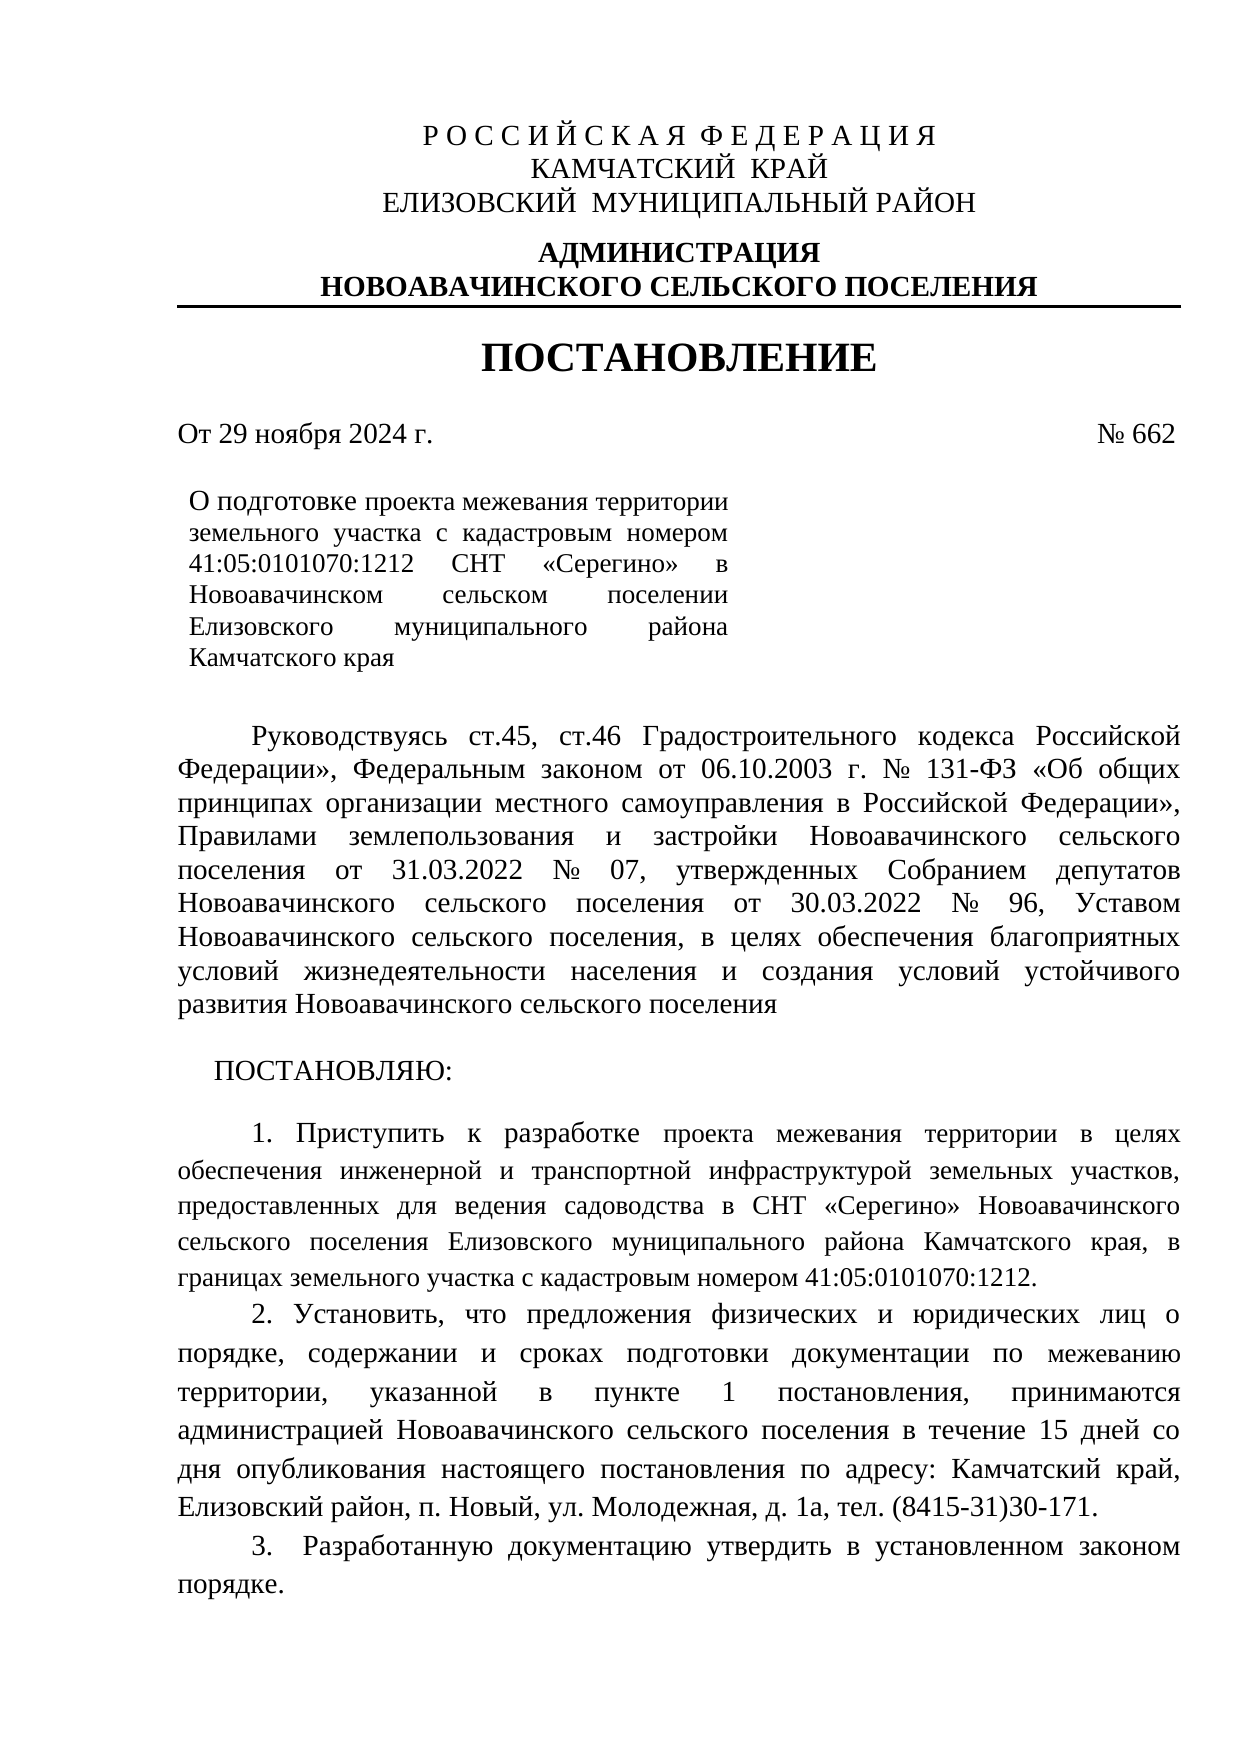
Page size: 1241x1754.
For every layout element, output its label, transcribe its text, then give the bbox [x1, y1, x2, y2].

subtitle ПОСТАНОВЛЕНИЕ [177, 333, 1181, 381]
subtitle КАМЧАТСКИЙ КРАЙ [177, 152, 1181, 185]
subtitle НОВОАВАЧИНСКОГО СЕЛЬСКОГО ПОСЕЛЕНИЯ [177, 269, 1181, 305]
subtitle АДМИНИСТРАЦИЯ [177, 236, 1181, 269]
title Р О С С И Й С К А Я Ф Е Д Е Р А Ц И Я [177, 118, 1181, 152]
table_header О подготовке проекта межевания территории земельного участка с кадастровым номером 41:05:0101070:1212 СНТ «Серегино» в Новоавачинском сельском поселении Елизовского муниципального района Камчатского края [177, 483, 740, 689]
text ПОСТАНОВЛЯЮ: [177, 1053, 1181, 1087]
text 3. Разработанную документацию утвердить в установленном законом порядке. [177, 1528, 1181, 1600]
subtitle ЕЛИЗОВСКИЙ МУНИЦИПАЛЬНЫЙ РАЙОН [177, 185, 1181, 219]
text 2. Установить, что предложения физических и юридических лиц о порядке, содержании и сроках подготовки документации по межеванию территории, указанной в пункте 1 постановления, принимаются администрацией Новоавачинского сельского поселения в течение 15 дней со дня опубликования настоящего постановления по адресу: Камчатский край, Елизовский район, п. Новый, ул. Молодежная, д. 1а, тел. (8415-31)30-171. [177, 1297, 1181, 1523]
text 1. Приступить к разработке проекта межевания территории в целях обеспечения инженерной и транспортной инфраструктурой земельных участков, предоставленных для ведения садоводства в СНТ «Серегино» Новоавачинского сельского поселения Елизовского муниципального района Камчатского края, в границах земельного участка с кадастровым номером 41:05:0101070:1212. [177, 1116, 1181, 1292]
text От 29 ноября 2024 г. № 662 [177, 416, 1181, 449]
text Руководствуясь ст.45, ст.46 Градостроительного кодекса Российской Федерации», Федеральным законом от 06.10.2003 г. № 131-ФЗ «Об общих принципах организации местного самоуправления в Российской Федерации», Правилами землепользования и застройки Новоавачинского сельского поселения от 31.03.2022 № 07, утвержденных Собранием депутатов Новоавачинского сельского поселения от 30.03.2022 № 96, Уставом Новоавачинского сельского поселения, в целях обеспечения благоприятных условий жизнедеятельности населения и создания условий устойчивого развития Новоавачинского сельского поселения [177, 718, 1181, 1020]
